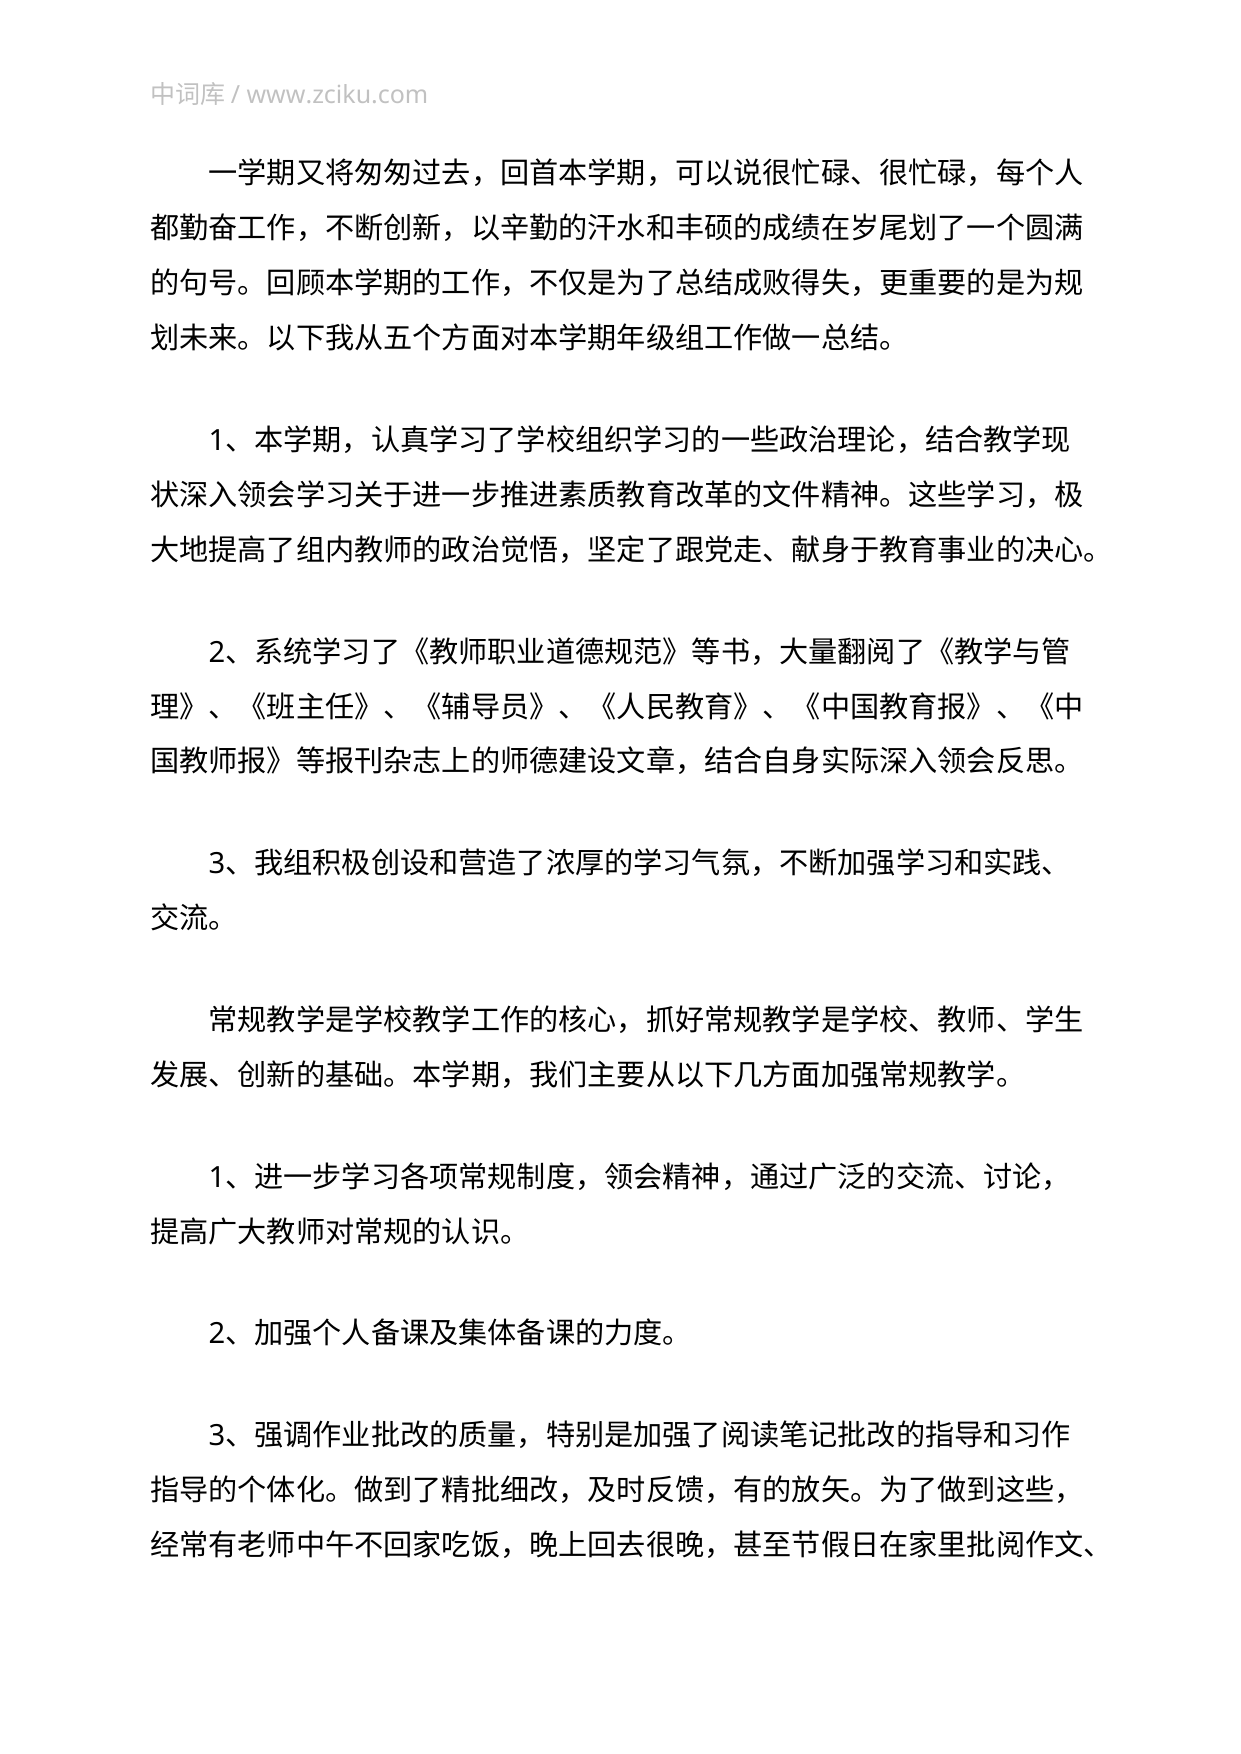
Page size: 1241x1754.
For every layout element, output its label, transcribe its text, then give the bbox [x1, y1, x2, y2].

text 2、加强个人备课及集体备课的力度。 [150, 1310, 1090, 1352]
text 2、系统学习了《教师职业道德规范》等书，大量翻阅了《教学与管理》、《班主任》、《辅导员》、《人民教育》、《中国教育报》、《中国教师报》等报刊杂志上的师德建设文章，结合自身实际深入领会反思。 [150, 628, 1090, 780]
text 1、本学期，认真学习了学校组织学习的一些政治理论，结合教学现状深入领会学习关于进一步推进素质教育改革的文件精神。这些学习，极大地提高了组内教师的政治觉悟，坚定了跟党走、献身于教育事业的决心。 [150, 416, 1090, 569]
text 3、我组积极创设和营造了浓厚的学习气氛，不断加强学习和实践、交流。 [150, 840, 1090, 937]
text 常规教学是学校教学工作的核心，抓好常规教学是学校、教师、学生发展、创新的基础。本学期，我们主要从以下几方面加强常规教学。 [150, 997, 1090, 1094]
text 一学期又将匆匆过去，回首本学期，可以说很忙碌、很忙碌，每个人都勤奋工作，不断创新，以辛勤的汗水和丰硕的成绩在岁尾划了一个圆满的句号。回顾本学期的工作，不仅是为了总结成败得失，更重要的是为规划未来。以下我从五个方面对本学期年级组工作做一总结。 [150, 150, 1090, 357]
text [150, 1412, 1090, 1564]
text 1、进一步学习各项常规制度，领会精神，通过广泛的交流、讨论，提高广大教师对常规的认识。 [150, 1153, 1090, 1251]
